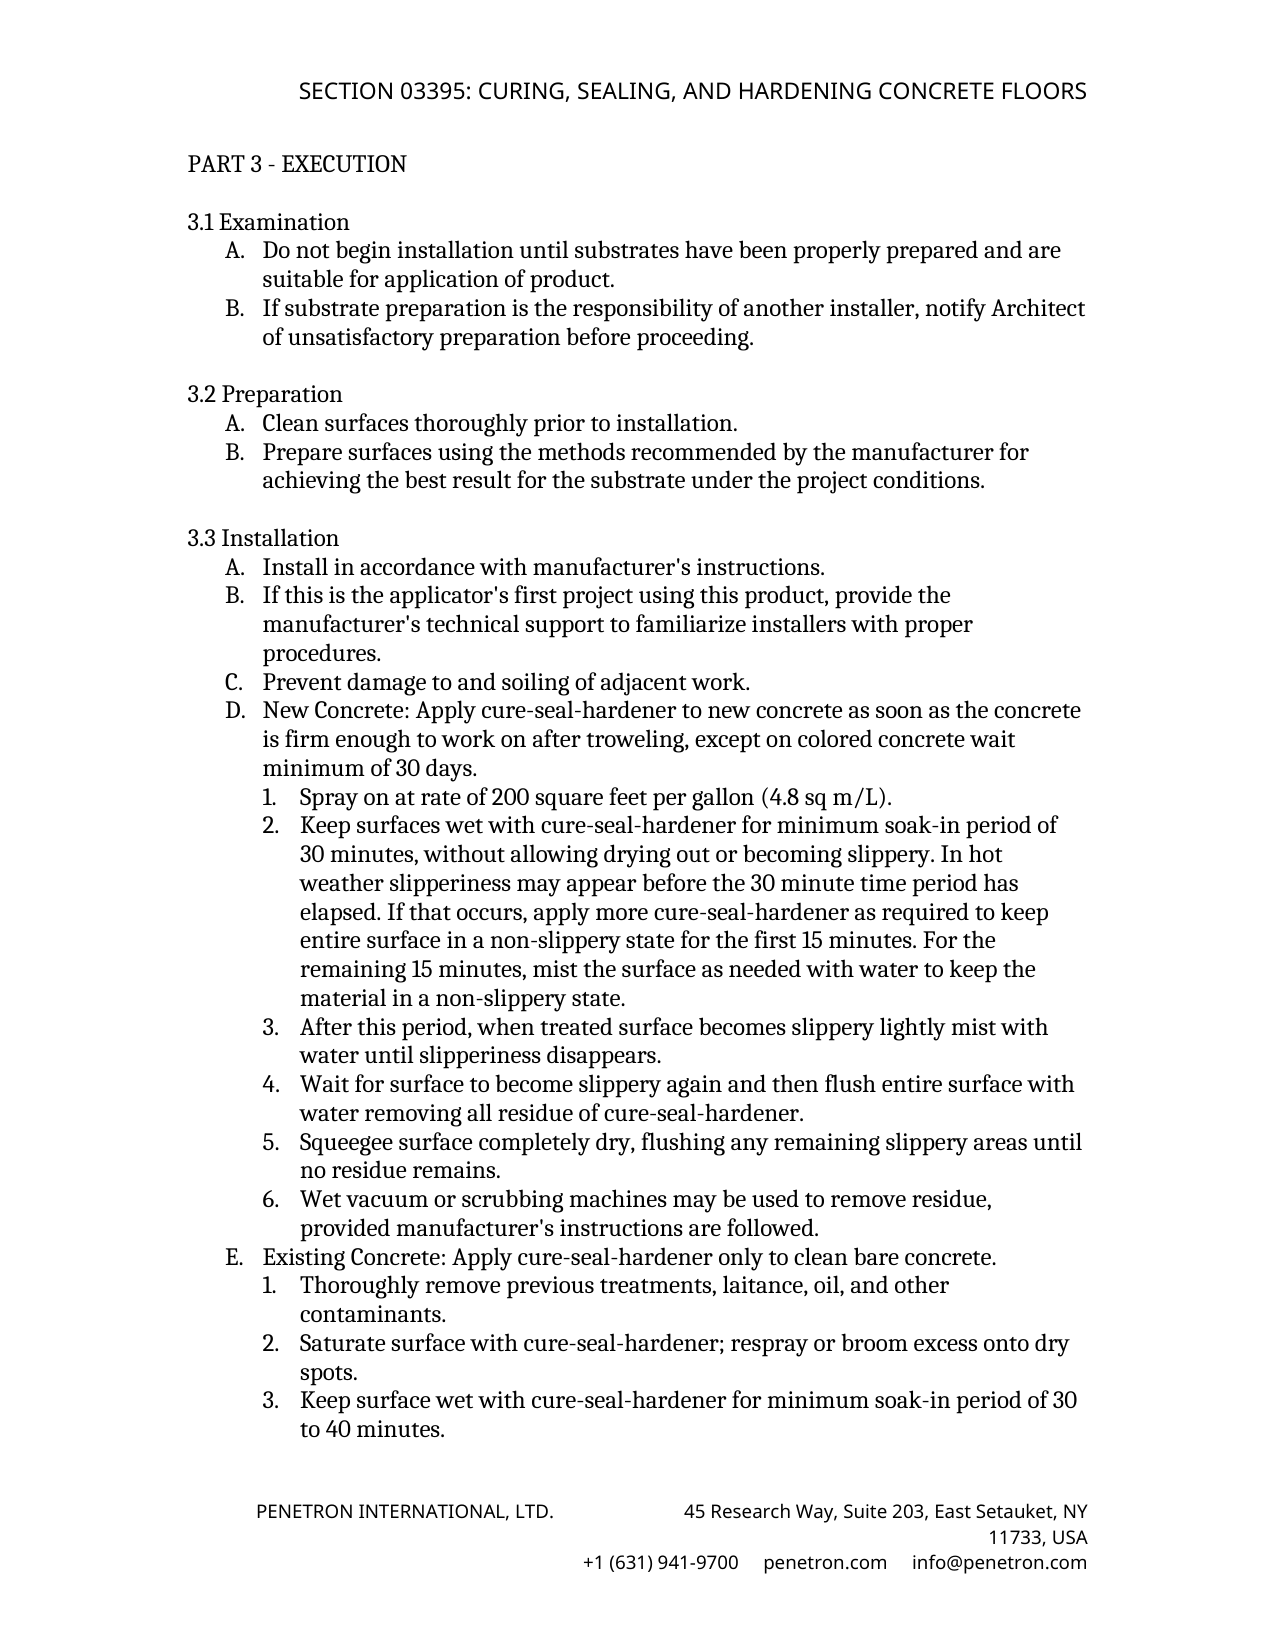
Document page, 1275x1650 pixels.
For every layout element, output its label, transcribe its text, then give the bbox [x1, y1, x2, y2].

list If substrate preparation is the responsibility of another installer, notify Architect of unsatisfactory preparation before proceeding. [225, 294, 1087, 351]
list Install in accordance with manufacturer's instructions. [225, 552, 1087, 581]
list Thoroughly remove previous treatments, laitance, oil, and other contaminants. [262, 1271, 1087, 1329]
list Do not begin installation until substrates have been properly prepared and are suitable for application of product. [225, 236, 1087, 294]
list New Concrete: Apply cure-seal-hardener to new concrete as soon as the concrete is firm enough to work on after troweling, except on colored concrete wait minimum of 30 days. [225, 696, 1087, 782]
list Spray on at rate of 200 square feet per gallon (4.8 sq m/L). [262, 782, 1087, 811]
list Wait for surface to become slippery again and then flush entire surface with water removing all residue of cure-seal-hardener. [262, 1070, 1087, 1127]
list Keep surface wet with cure-seal-hardener for minimum soak-in period of 30 to 40 minutes. [262, 1386, 1087, 1444]
list After this period, when treated surface becomes slippery lightly mist with water until slipperiness disappears. [262, 1012, 1087, 1070]
list Saturate surface with cure-seal-hardener; respray or broom excess onto dry spots. [262, 1329, 1087, 1386]
list If this is the applicator's first project using this product, provide the manufacturer's technical support to familiarize installers with proper procedures. [225, 581, 1087, 667]
list Keep surfaces wet with cure-seal-hardener for minimum soak-in period of 30 minutes, without allowing drying out or becoming slippery. In hot weather slipperiness may appear before the 30 minute time period has elapsed. If that occurs, apply more cure-seal-hardener as required to keep entire surface in a non-slippery state for the first 15 minutes. For the remaining 15 minutes, mist the surface as needed with water to keep the material in a non-slippery state. [262, 811, 1087, 1012]
list Clean surfaces thoroughly prior to installation. [225, 409, 1087, 437]
list Prevent damage to and soiling of adjacent work. [225, 667, 1087, 696]
list Wet vacuum or scrubbing machines may be used to remove residue, provided manufacturer's instructions are followed. [262, 1185, 1087, 1242]
text 3.3 Installation [187, 524, 1087, 552]
text 3.1 Examination [187, 207, 1087, 236]
text PART 3 - EXECUTION [187, 150, 1087, 179]
list Existing Concrete: Apply cure-seal-hardener only to clean bare concrete. [225, 1242, 1087, 1271]
list Squeegee surface completely dry, flushing any remaining slippery areas until no residue remains. [262, 1127, 1087, 1185]
text 3.2 Preparation [187, 380, 1087, 409]
list Prepare surfaces using the methods recommended by the manufacturer for achieving the best result for the substrate under the project conditions. [225, 437, 1087, 495]
